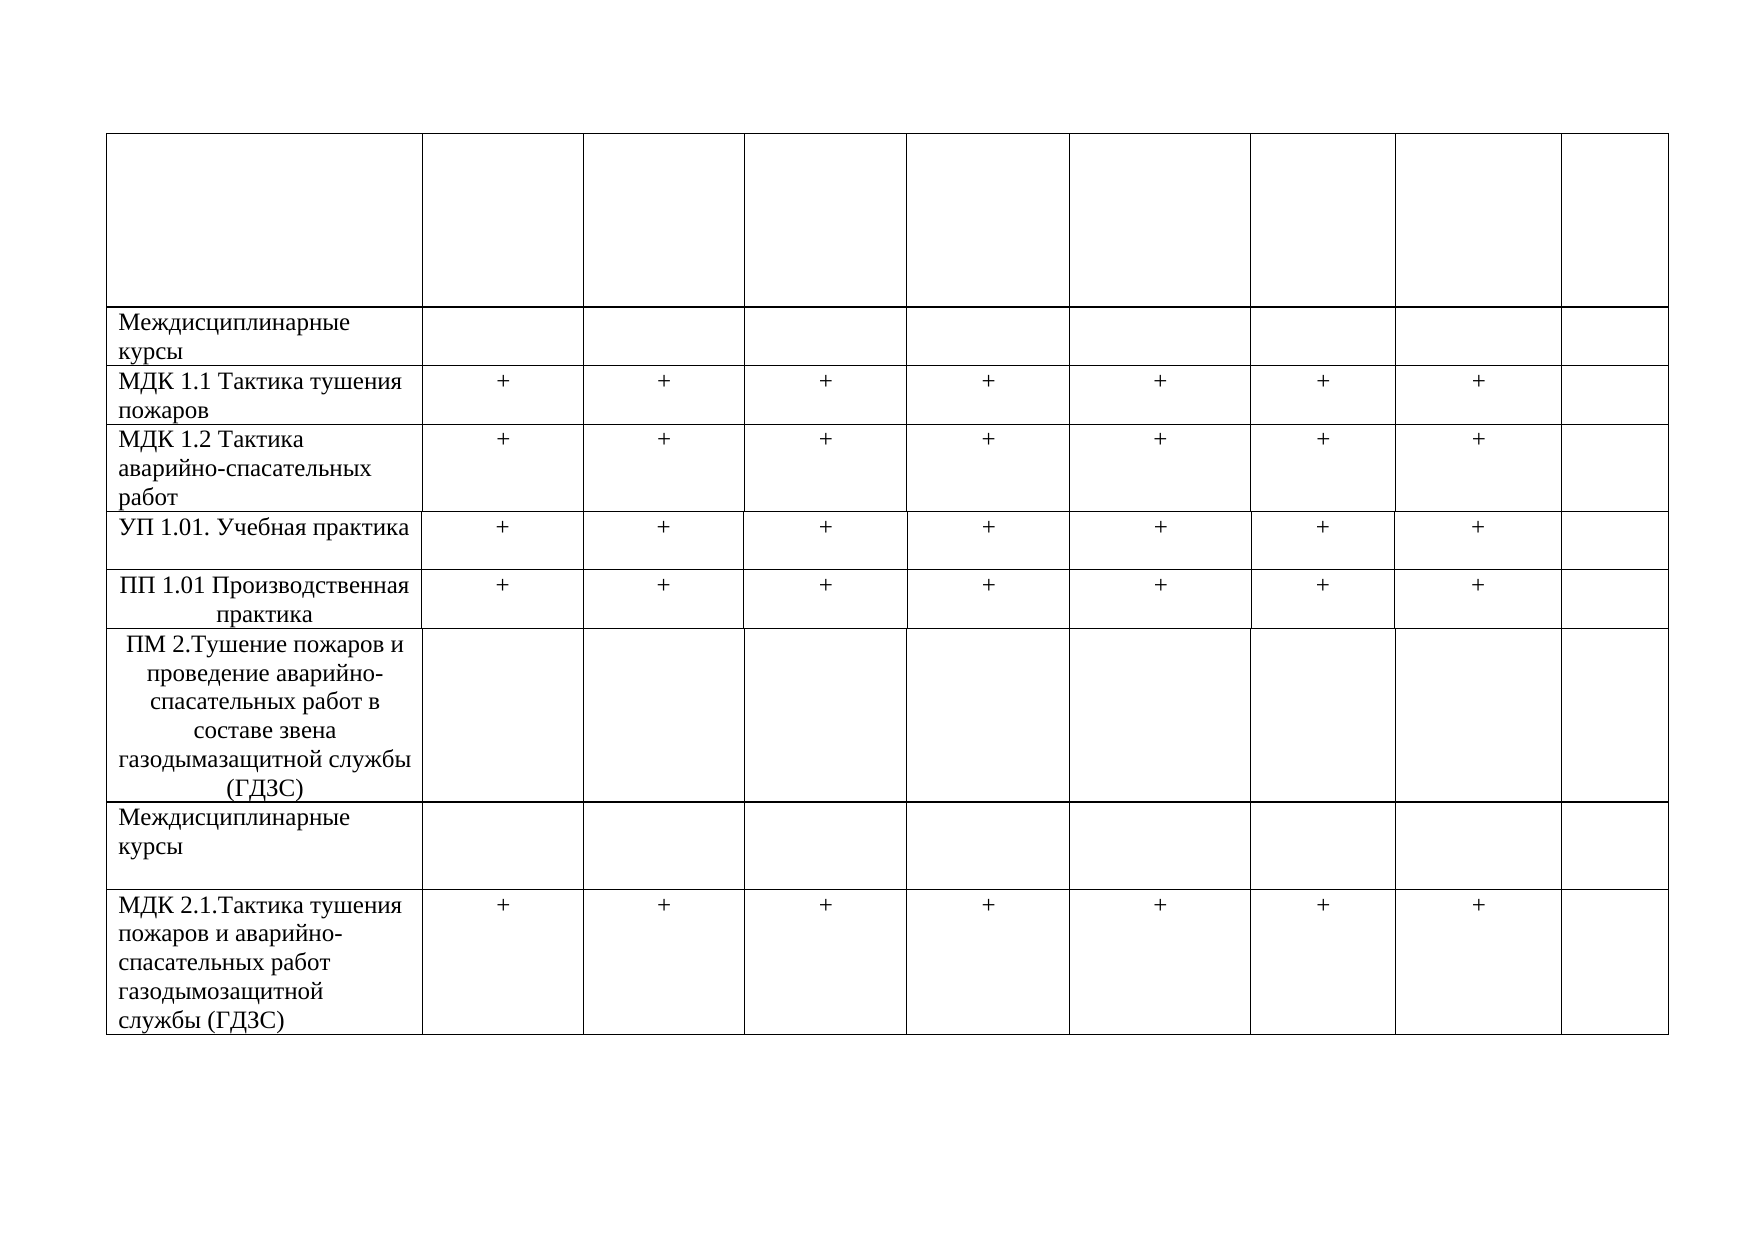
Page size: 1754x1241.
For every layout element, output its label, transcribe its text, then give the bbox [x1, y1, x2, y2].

table_cell + [1070, 570, 1251, 628]
table_cell [1070, 308, 1250, 365]
table_cell + [1251, 890, 1395, 1033]
table_cell [745, 308, 906, 365]
table_cell [423, 803, 583, 889]
table_cell [1251, 803, 1395, 889]
table_cell [1396, 803, 1561, 889]
table_cell [1562, 570, 1668, 628]
table_cell [1562, 366, 1668, 423]
table_cell + [908, 570, 1069, 628]
table_cell + [1252, 570, 1394, 628]
table_cell МДК 1.1 Тактика тушения пожаров [107, 366, 422, 423]
table_cell + [584, 366, 744, 423]
table_cell + [1070, 134, 1250, 306]
table_cell + [744, 570, 907, 628]
table_cell [1396, 629, 1561, 801]
table_cell + [422, 570, 583, 628]
table_cell [423, 629, 583, 801]
table_cell [907, 803, 1069, 889]
table_cell + [584, 890, 744, 1033]
table_cell [584, 629, 744, 801]
table_cell + [1396, 366, 1561, 423]
table_cell [745, 629, 906, 801]
table_cell [745, 803, 906, 889]
table_cell МДК 2.1.Тактика тушения пожаров и аварийно-спасательных работ газодымозащитной службы (ГДЗС) [107, 890, 422, 1033]
table_cell + [907, 134, 1069, 306]
table_cell [907, 308, 1069, 365]
table_cell ПП 1.01 Производственная практика [107, 570, 421, 628]
table_cell + [745, 890, 906, 1033]
table_cell [1251, 629, 1395, 801]
table_cell + [584, 134, 744, 306]
table_cell [1562, 890, 1668, 1033]
table_cell + [1396, 890, 1561, 1033]
table_cell [1251, 308, 1395, 365]
table_cell ПМ 2.Тушение пожаров и проведение аварийно-спасательных работ в составе звена газодымазащитной службы (ГДЗС) [107, 629, 422, 801]
table_cell [1562, 629, 1668, 801]
table_cell + [1395, 512, 1561, 569]
table_cell + [908, 512, 1069, 569]
table_cell [907, 629, 1069, 801]
table_cell + [423, 890, 583, 1033]
table_cell УП 1.01. Учебная практика [107, 512, 421, 569]
table_cell [1562, 308, 1668, 365]
table_cell + [422, 512, 583, 569]
table_cell + [584, 425, 744, 511]
table_cell + [745, 425, 906, 511]
table_cell + [584, 570, 743, 628]
table_cell + [1252, 512, 1394, 569]
table_cell + [1251, 134, 1395, 306]
table_cell + [744, 512, 907, 569]
table_cell + [1070, 366, 1250, 423]
table_cell + [1251, 366, 1395, 423]
table_cell МДК 1.2 Тактика аварийно-спасательных работ [107, 425, 422, 511]
table_cell + [907, 890, 1069, 1033]
table_cell [1562, 803, 1668, 889]
table_cell + [1251, 425, 1395, 511]
table_cell + [423, 366, 583, 423]
table_cell [1562, 425, 1668, 511]
table_cell + [1395, 570, 1561, 628]
table_cell + [1396, 134, 1561, 306]
table_cell + [1070, 425, 1250, 511]
table_cell [423, 308, 583, 365]
table_cell + [1396, 425, 1561, 511]
table_cell [1396, 308, 1561, 365]
table_cell [1070, 629, 1250, 801]
table_cell + [907, 366, 1069, 423]
table_cell [584, 308, 744, 365]
table_cell + [584, 512, 743, 569]
table_cell + [423, 134, 583, 306]
table_cell [1070, 803, 1250, 889]
table_cell [1562, 134, 1668, 306]
table_cell [1562, 512, 1668, 569]
table_cell Междисциплинарные курсы [107, 308, 422, 365]
table_cell Междисциплинарные курсы [107, 803, 422, 889]
table_cell + [1070, 512, 1251, 569]
table_cell + [1070, 890, 1250, 1033]
table_cell + [907, 425, 1069, 511]
table_cell + [423, 425, 583, 511]
table_cell [584, 803, 744, 889]
table_cell + [745, 366, 906, 423]
table_cell + [745, 134, 906, 306]
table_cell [107, 134, 422, 306]
